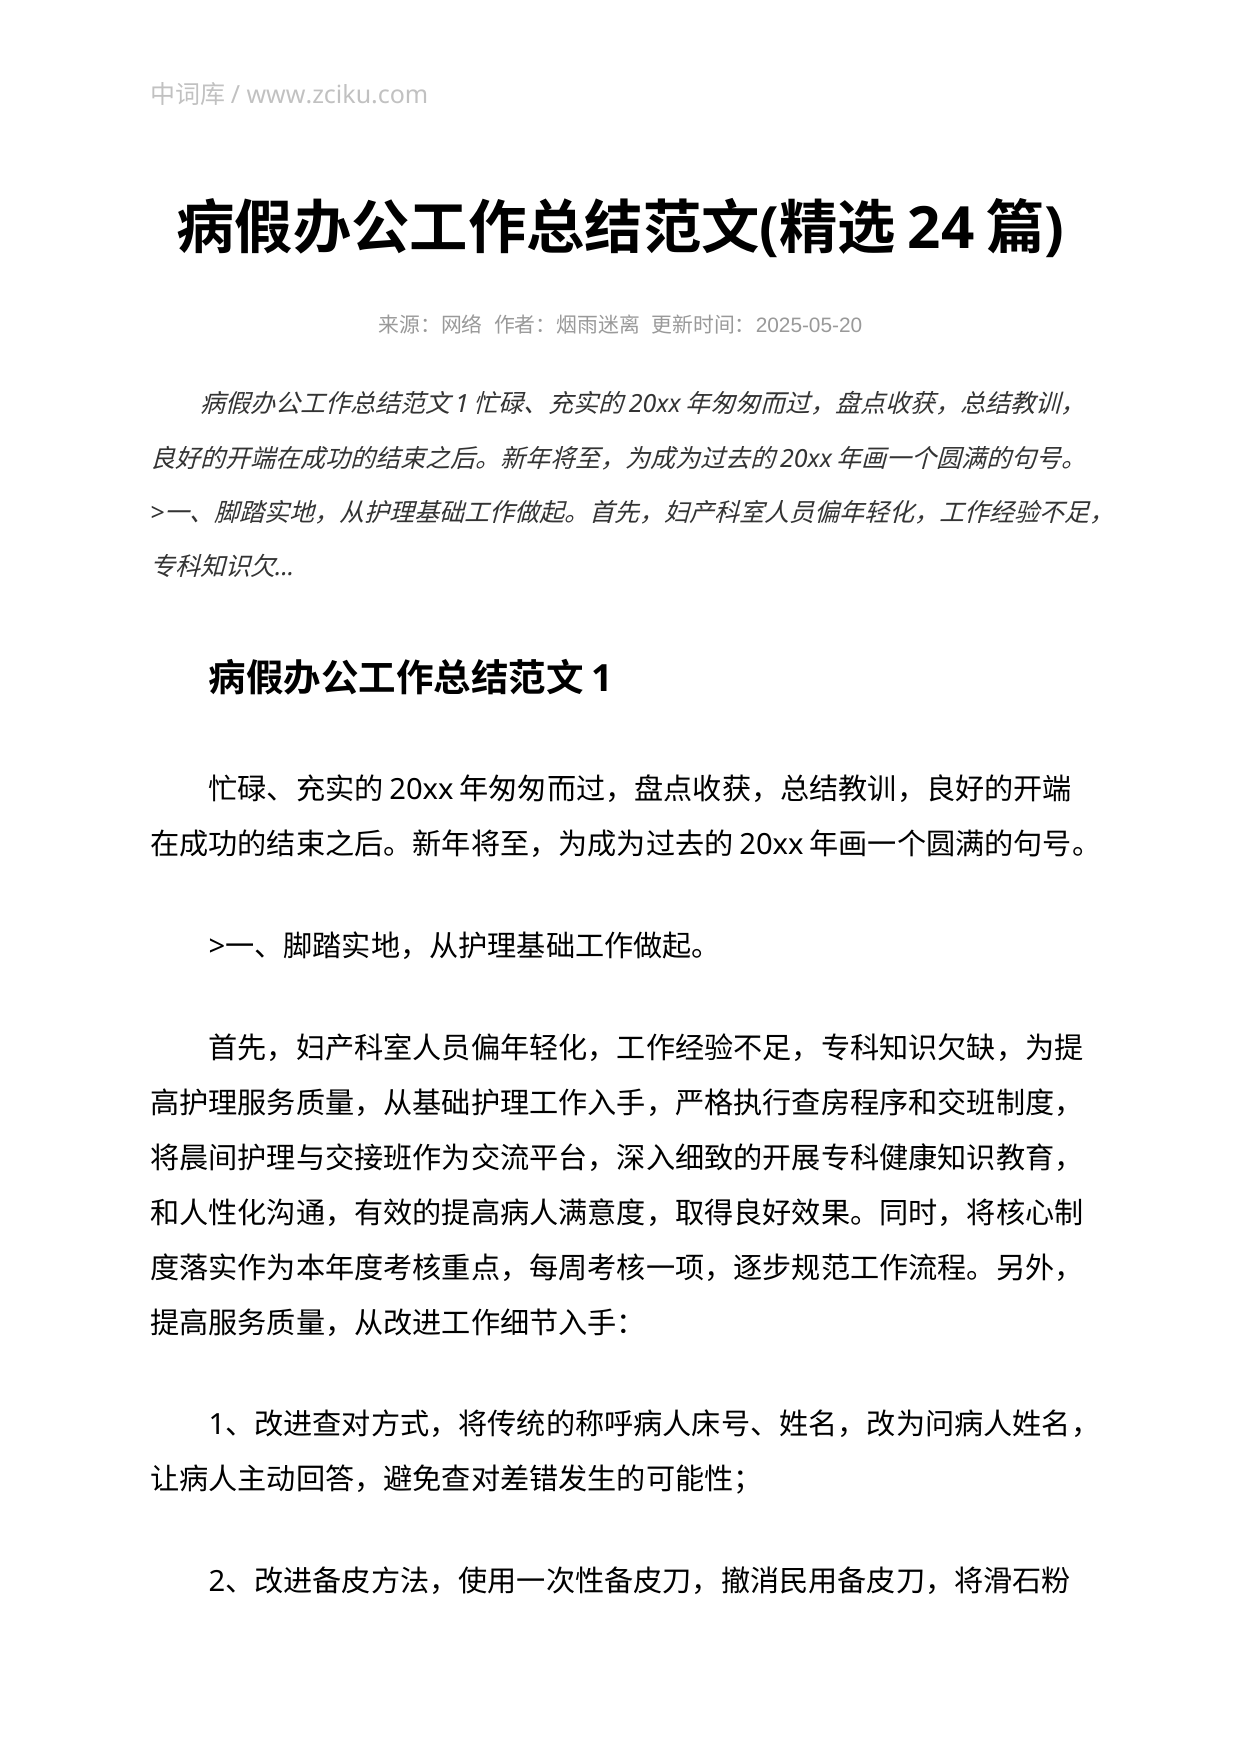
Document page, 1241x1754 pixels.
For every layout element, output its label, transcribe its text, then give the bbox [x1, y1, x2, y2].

text 来源：网络 作者：烟雨迷离 更新时间：2025-05-20 [150, 313, 1090, 337]
text 病假办公工作总结范文1 [150, 648, 1090, 703]
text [150, 1558, 1090, 1600]
text >一、脚踏实地，从护理基础工作做起。 [150, 923, 1090, 965]
text 病假办公工作总结范文1忙碌、充实的20xx年匆匆而过，盘点收获，总结教训，良好的开端在成功的结束之后。新年将至，为成为过去的20xx年画一个圆满的句号。>一、脚踏实地，从护理基础工作做起。首先，妇产科室人员偏年轻化，工作经验不足，专科知识欠... [150, 384, 1090, 583]
text 忙碌、充实的20xx年匆匆而过，盘点收获，总结教训，良好的开端在成功的结束之后。新年将至，为成为过去的20xx年画一个圆满的句号。 [150, 766, 1090, 863]
text 首先，妇产科室人员偏年轻化，工作经验不足，专科知识欠缺，为提高护理服务质量，从基础护理工作入手，严格执行查房程序和交班制度，将晨间护理与交接班作为交流平台，深入细致的开展专科健康知识教育，和人性化沟通，有效的提高病人满意度，取得良好效果。同时，将核心制度落实作为本年度考核重点，每周考核一项，逐步规范工作流程。另外，提高服务质量，从改进工作细节入手： [150, 1025, 1090, 1341]
text 1、改进查对方式，将传统的称呼病人床号、姓名，改为问病人姓名，让病人主动回答，避免查对差错发生的可能性； [150, 1401, 1090, 1498]
subtitle 病假办公工作总结范文(精选24篇) [150, 181, 1090, 266]
